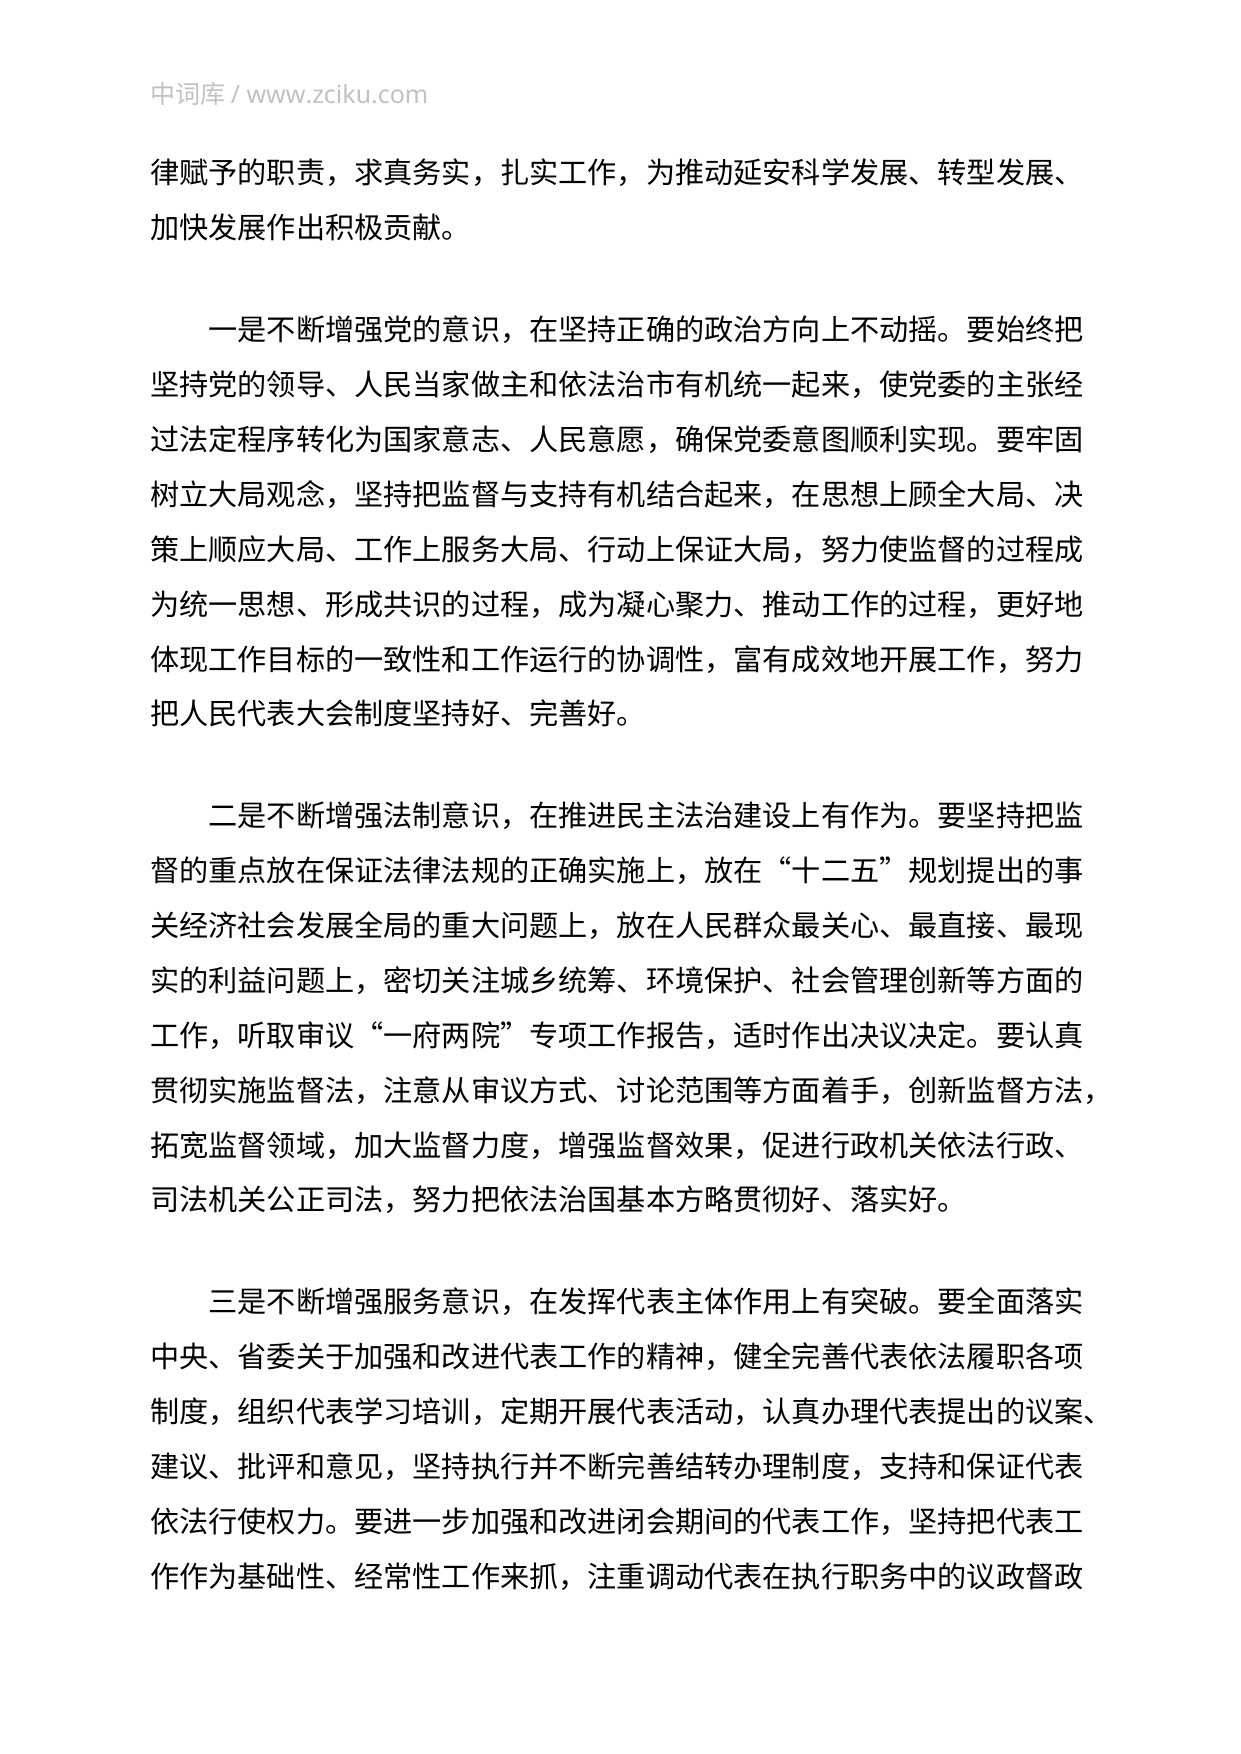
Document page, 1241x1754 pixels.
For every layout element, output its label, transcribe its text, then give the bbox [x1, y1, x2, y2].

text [150, 150, 1090, 247]
text 二是不断增强法制意识，在推进民主法治建设上有作为。要坚持把监督的重点放在保证法律法规的正确实施上，放在“十二五”规划提出的事关经济社会发展全局的重大问题上，放在人民群众最关心、最直接、最现实的利益问题上，密切关注城乡统筹、环境保护、社会管理创新等方面的工作，听取审议“一府两院”专项工作报告，适时作出决议决定。要认真贯彻实施监督法，注意从审议方式、讨论范围等方面着手，创新监督方法，拓宽监督领域，加大监督力度，增强监督效果，促进行政机关依法行政、司法机关公正司法，努力把依法治国基本方略贯彻好、落实好。 [150, 793, 1090, 1219]
text 一是不断增强党的意识，在坚持正确的政治方向上不动摇。要始终把坚持党的领导、人民当家做主和依法治市有机统一起来，使党委的主张经过法定程序转化为国家意志、人民意愿，确保党委意图顺利实现。要牢固树立大局观念，坚持把监督与支持有机结合起来，在思想上顾全大局、决策上顺应大局、工作上服务大局、行动上保证大局，努力使监督的过程成为统一思想、形成共识的过程，成为凝心聚力、推动工作的过程，更好地体现工作目标的一致性和工作运行的协调性，富有成效地开展工作，努力把人民代表大会制度坚持好、完善好。 [150, 307, 1090, 733]
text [150, 1279, 1090, 1596]
